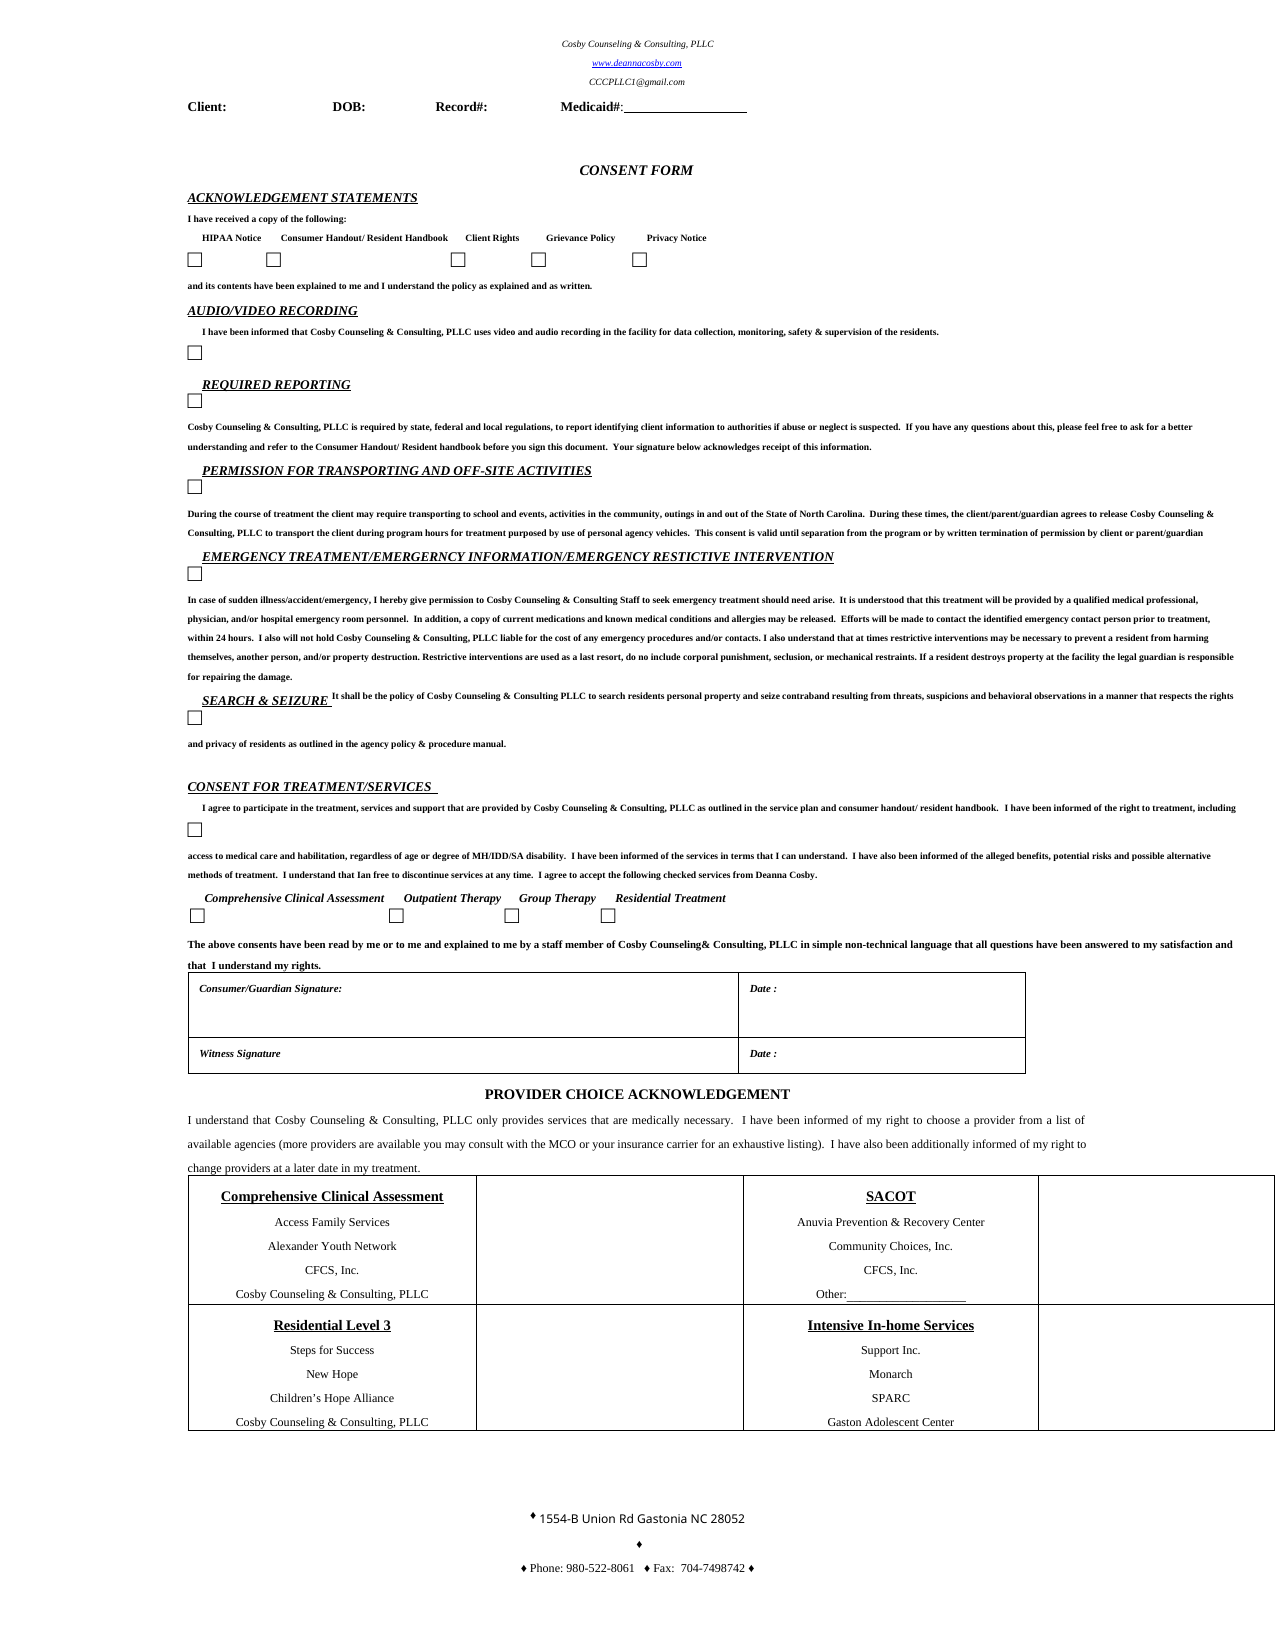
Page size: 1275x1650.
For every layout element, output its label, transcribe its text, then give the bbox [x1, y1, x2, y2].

text Cosby Counseling & Consulting, PLLC is required by state, federal and local regulations, to report identifying client information to authorities if abuse or neglect is suspected. If you have any questions about this, please feel free to ask for a better understanding and refer to the Consumer Handout/ Resident handbook before you sign this document. Your signature below acknowledges receipt of this information. [187, 414, 1237, 452]
text □I agree to participate in the treatment, services and support that are provided by Cosby Counseling & Consulting, PLLC as outlined in the service plan and consumer handout/ resident handbook. I have been informed of the right to treatment, including access to medical care and habilitation, regardless of age or degree of MH/IDD/SA disability. I have been informed of the services in terms that I can understand. I have also been informed of the alleged benefits, potential risks and possible alternative methods of treatment. I understand that Ian free to discontinue services at any time. I agree to accept the following checked services from Deanna Cosby. [187, 795, 1237, 881]
table_cell Witness Signature [189, 1038, 738, 1073]
table_header Date : [739, 973, 1025, 1037]
table_header SACOT Anuvia Prevention & Recovery Center Community Choices, Inc. CFCS, Inc. Other:__________________ [744, 1176, 1038, 1303]
text I understand that Cosby Counseling & Consulting, PLLC only provides services that are medically necessary. I have been informed of my right to choose a provider from a list of available agencies (more providers are available you may consult with the MCO or your insurance carrier for an exhaustive listing). I have also been additionally informed of my right to change providers at a later date in my treatment. [187, 1103, 1087, 1175]
text □I have been informed that Cosby Counseling & Consulting, PLLC uses video and audio recording in the facility for data collection, monitoring, safety & supervision of the residents. [187, 318, 1237, 366]
text □HIPAA Notice □Consumer Handout/ Resident Handbook □Client Rights □Grievance Policy □Privacy Notice [187, 224, 1237, 272]
table_cell [477, 1305, 743, 1429]
text □EMERGENCY TREATMENT/EMERGERNCY INFORMATION/EMERGENCY RESTICTIVE INTERVENTION [187, 538, 1237, 586]
table_header Consumer/Guardian Signature: [189, 973, 738, 1037]
text □PERMISSION FOR TRANSPORTING AND OFF-SITE ACTIVITIES [187, 452, 1237, 500]
text □Comprehensive Clinical Assessment □Outpatient Therapy □Group Therapy □Residential Treatment [187, 881, 1237, 929]
table_header [477, 1176, 743, 1303]
text and its contents have been explained to me and I understand the policy as explained and as written. [187, 272, 1237, 291]
table_cell Date : [739, 1038, 1025, 1073]
table_cell Intensive In-home Services Support Inc. Monarch SPARC Gaston Adolescent Center [744, 1305, 1038, 1429]
text AUDIO/VIDEO RECORDING [187, 291, 1237, 318]
text □REQUIRED REPORTING [187, 366, 1237, 414]
text I have received a copy of the following: [187, 205, 1087, 224]
text □SEARCH & SEIZURE It shall be the policy of Cosby Counseling & Consulting PLLC to search residents personal property and seize contraband resulting from threats, suspicions and behavioral observations in a manner that respects the rights and privacy of residents as outlined in the agency policy & procedure manual. [187, 682, 1237, 749]
text PROVIDER CHOICE ACKNOWLEDGEMENT [187, 1074, 1087, 1103]
text During the course of treatment the client may require transporting to school and events, activities in the community, outings in and out of the State of North Carolina. During these times, the client/parent/guardian agrees to release Cosby Counseling & Consulting, PLLC to transport the client during program hours for treatment purposed by use of personal agency vehicles. This consent is valid until separation from the program or by written termination of permission by client or parent/guardian [187, 500, 1237, 538]
text ACKNOWLEDGEMENT STATEMENTS [187, 179, 1087, 205]
text In case of sudden illness/accident/emergency, I hereby give permission to Cosby Counseling & Consulting Staff to seek emergency treatment should need arise. It is understood that this treatment will be provided by a qualified medical professional, physician, and/or hospital emergency room personnel. In addition, a copy of current medications and known medical conditions and allergies may be released. Efforts will be made to contact the identified emergency contact person prior to treatment, within 24 hours. I also will not hold Cosby Counseling & Consulting, PLLC liable for the cost of any emergency procedures and/or contacts. I also understand that at times restrictive interventions may be necessary to prevent a resident from harming themselves, another person, and/or property destruction. Restrictive interventions are used as a last resort, do no include corporal punishment, seclusion, or mechanical restraints. If a resident destroys property at the facility the legal guardian is responsible for repairing the damage. [187, 586, 1237, 682]
table_header Comprehensive Clinical Assessment Access Family Services Alexander Youth Network CFCS, Inc. Cosby Counseling & Consulting, PLLC [189, 1176, 476, 1303]
text CONSENT FOR TREATMENT/SERVICES [187, 768, 1237, 795]
text CONSENT FORM [187, 150, 1087, 179]
table_header [1039, 1176, 1274, 1303]
table_cell [1039, 1305, 1274, 1429]
text The above consents have been read by me or to me and explained to me by a staff member of Cosby Counseling& Consulting, PLLC in simple non-technical language that all questions have been answered to my satisfaction and that I understand my rights. [187, 929, 1237, 972]
table_cell Residential Level 3 Steps for Success New Hope Children’s Hope Alliance Cosby Counseling & Consulting, PLLC [189, 1305, 476, 1429]
